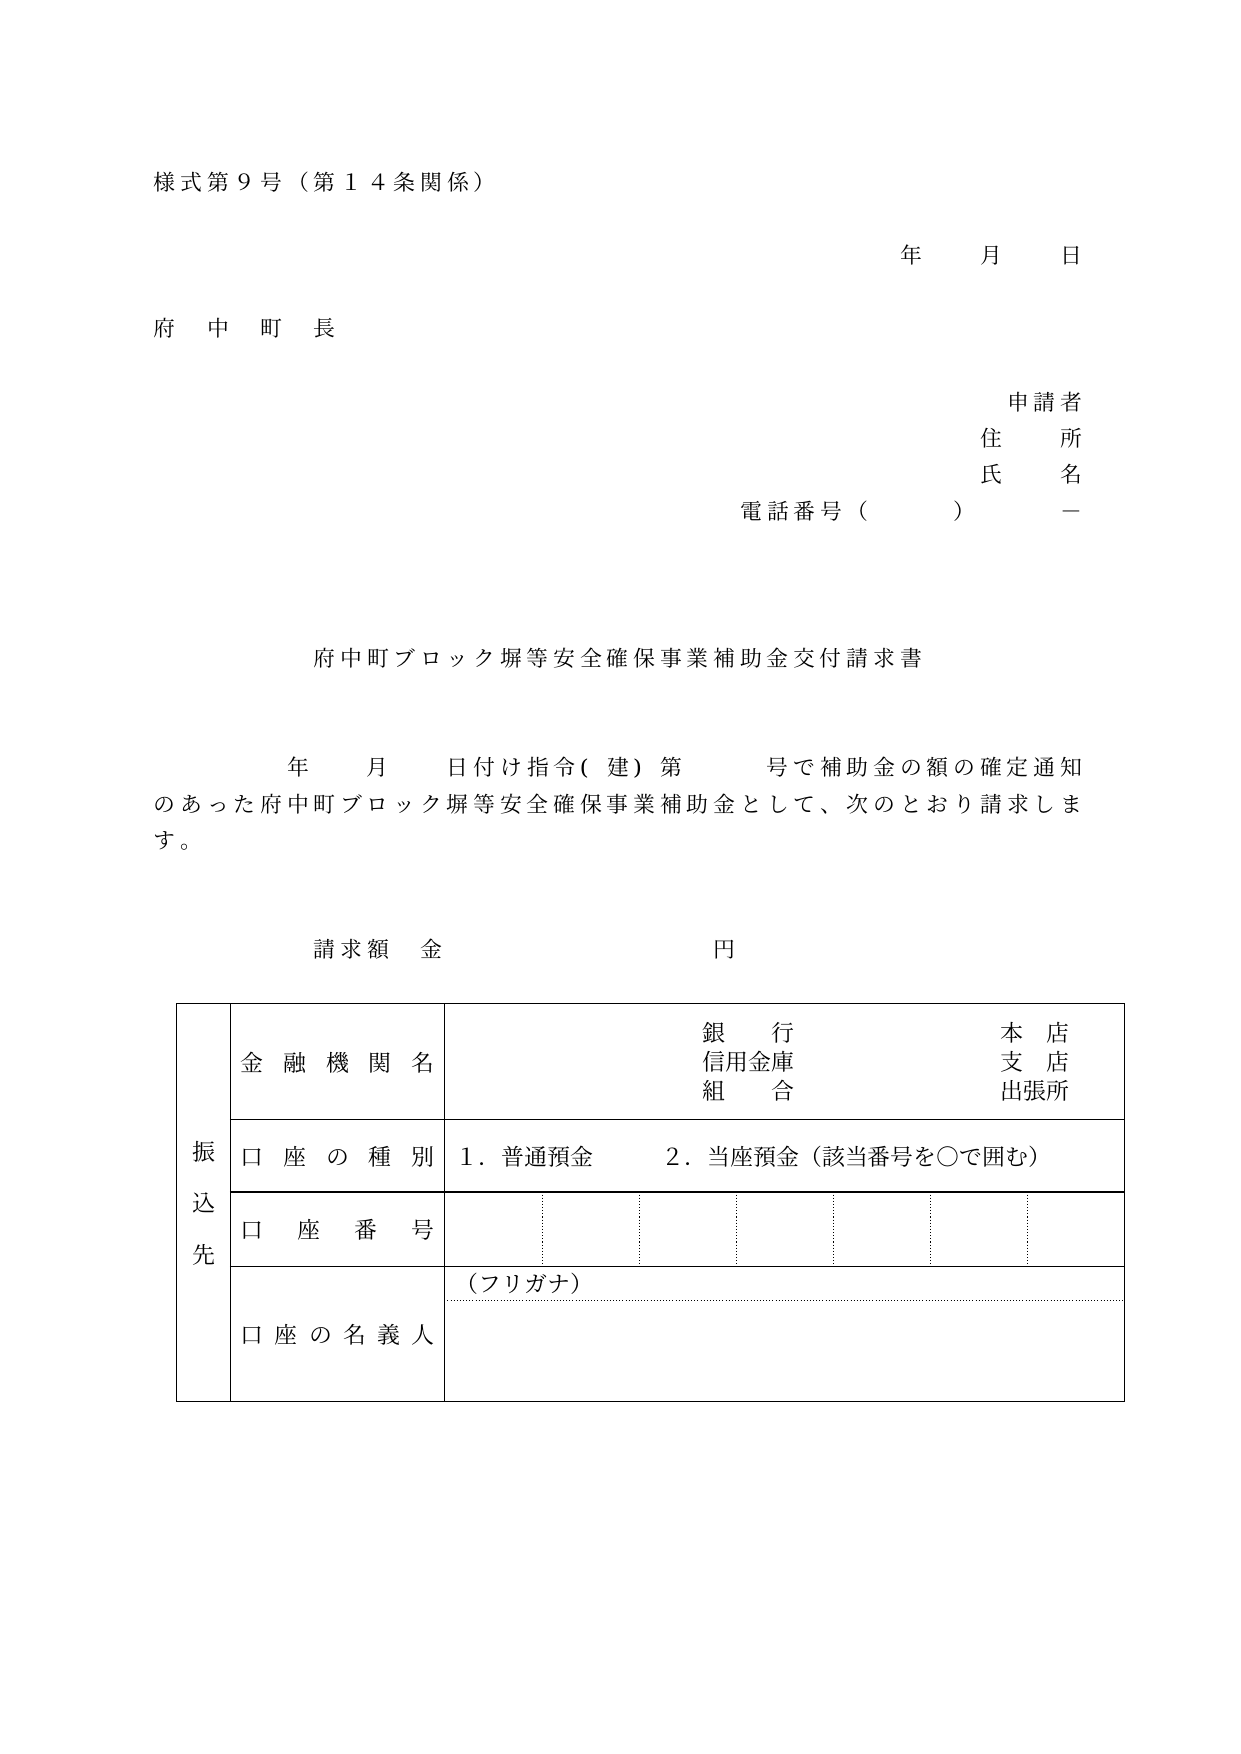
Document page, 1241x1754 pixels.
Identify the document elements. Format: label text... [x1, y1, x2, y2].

table_cell １．普通預金 ２．当座預金（該当番号を○で囲む） [445, 1120, 1124, 1191]
text 住 所 [153, 419, 1087, 455]
text 氏 名 [153, 455, 1087, 492]
table_cell [930, 1193, 1027, 1266]
table_header 金融機関名 [231, 1004, 444, 1119]
table_cell [833, 1193, 930, 1266]
table_cell [542, 1193, 639, 1266]
table_cell [445, 1300, 1124, 1401]
text 府 中 町 長 [153, 308, 1087, 345]
text 府中町ブロック塀等安全確保事業補助金交付請求書 [153, 638, 1087, 675]
table_header 銀 行 本 店 信用金庫 支 店 組 合 出張所 [445, 1004, 1124, 1119]
table_cell [639, 1193, 736, 1266]
text 年 月 日付け指令(建)第 号で補助金の額の確定通知のあった府中町ブロック塀等安全確保事業補助金として、次のとおり請求します。 [153, 748, 1087, 857]
table_cell 口座の名義人 [231, 1267, 444, 1401]
text 申請者 [153, 382, 1087, 419]
text 年 月 日 [153, 235, 1087, 272]
table_cell [736, 1193, 833, 1266]
text 請求額 金 円 [153, 930, 1087, 967]
text 電話番号（ ） － [153, 492, 1087, 528]
table_header 振込先 [177, 1004, 230, 1401]
table_cell [445, 1193, 542, 1266]
text 様式第９号（第１４条関係） [153, 162, 1087, 199]
table_cell [1028, 1193, 1124, 1266]
table_cell 口座番号 [231, 1193, 444, 1266]
table_cell （フリガナ） [445, 1267, 1124, 1299]
table_cell 口座の種別 [231, 1120, 444, 1191]
